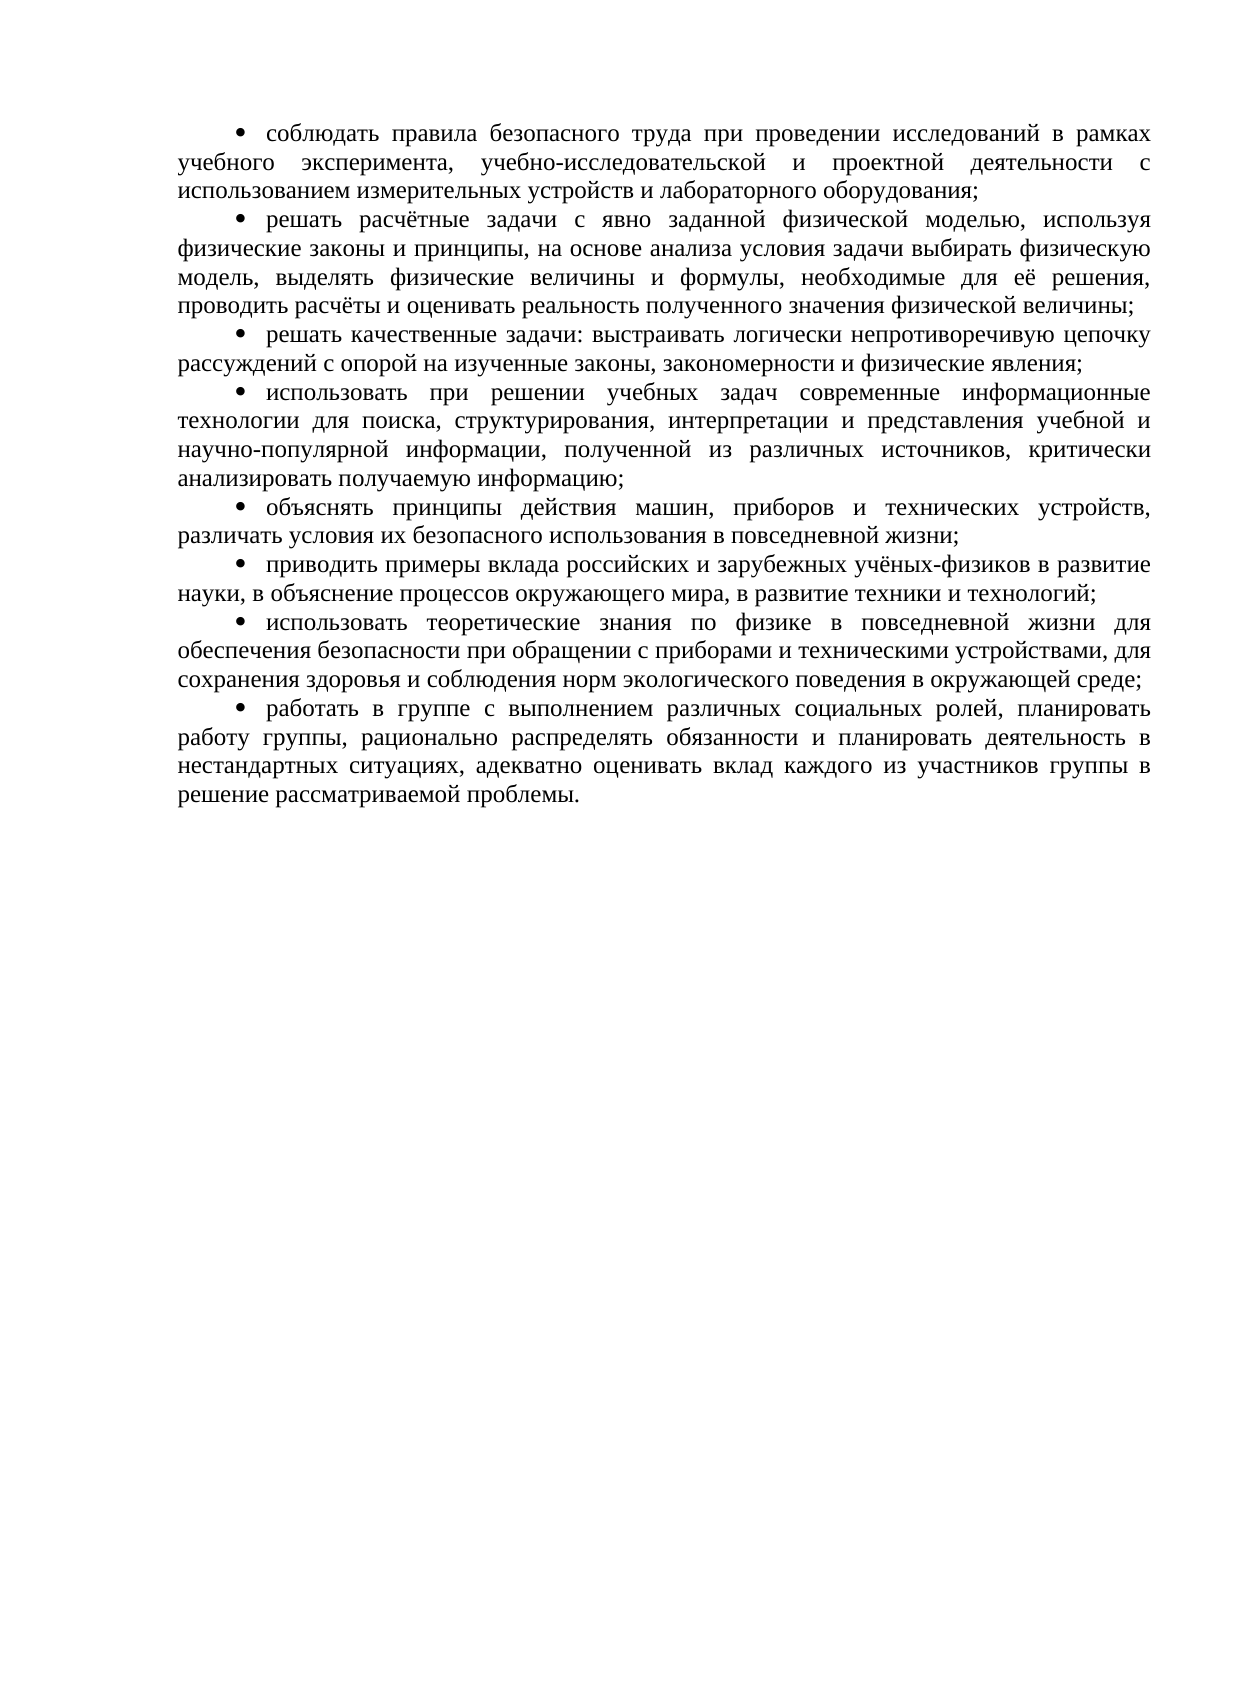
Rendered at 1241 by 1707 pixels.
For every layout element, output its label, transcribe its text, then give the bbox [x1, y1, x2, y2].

list соблюдать правила безопасного труда при проведении исследований в рамках учебного эксперимента, учебно-исследовательской и проектной деятельности с использованием измерительных устройств и лабораторного оборудования; [177, 118, 1152, 204]
list использовать при решении учебных задач современные информационные технологии для поиска, структурирования, интерпретации и представления учебной и научно-популярной информации, полученной из различных источников, критически анализировать получаемую информацию; [177, 377, 1152, 492]
list работать в группе с выполнением различных социальных ролей, планировать работу группы, рационально распределять обязанности и планировать деятельность в нестандартных ситуациях, адекватно оценивать вклад каждого из участников группы в решение рассматриваемой проблемы. [177, 693, 1152, 808]
list решать расчётные задачи с явно заданной физической моделью, используя физические законы и принципы, на основе анализа условия задачи выбирать физическую модель, выделять физические величины и формулы, необходимые для её решения, проводить расчёты и оценивать реальность полученного значения физической величины; [177, 204, 1152, 319]
list решать качественные задачи: выстраивать логически непротиворечивую цепочку рассуждений с опорой на изученные законы, закономерности и физические явления; [177, 319, 1152, 377]
list приводить примеры вклада российских и зарубежных учёных-физиков в развитие науки, в объяснение процессов окружающего мира, в развитие техники и технологий; [177, 549, 1152, 607]
list использовать теоретические знания по физике в повседневной жизни для обеспечения безопасности при обращении с приборами и техническими устройствами, для сохранения здоровья и соблюдения норм экологического поведения в окружающей среде; [177, 607, 1152, 693]
list объяснять принципы действия машин, приборов и технических устройств, различать условия их безопасного использования в повседневной жизни; [177, 492, 1152, 549]
